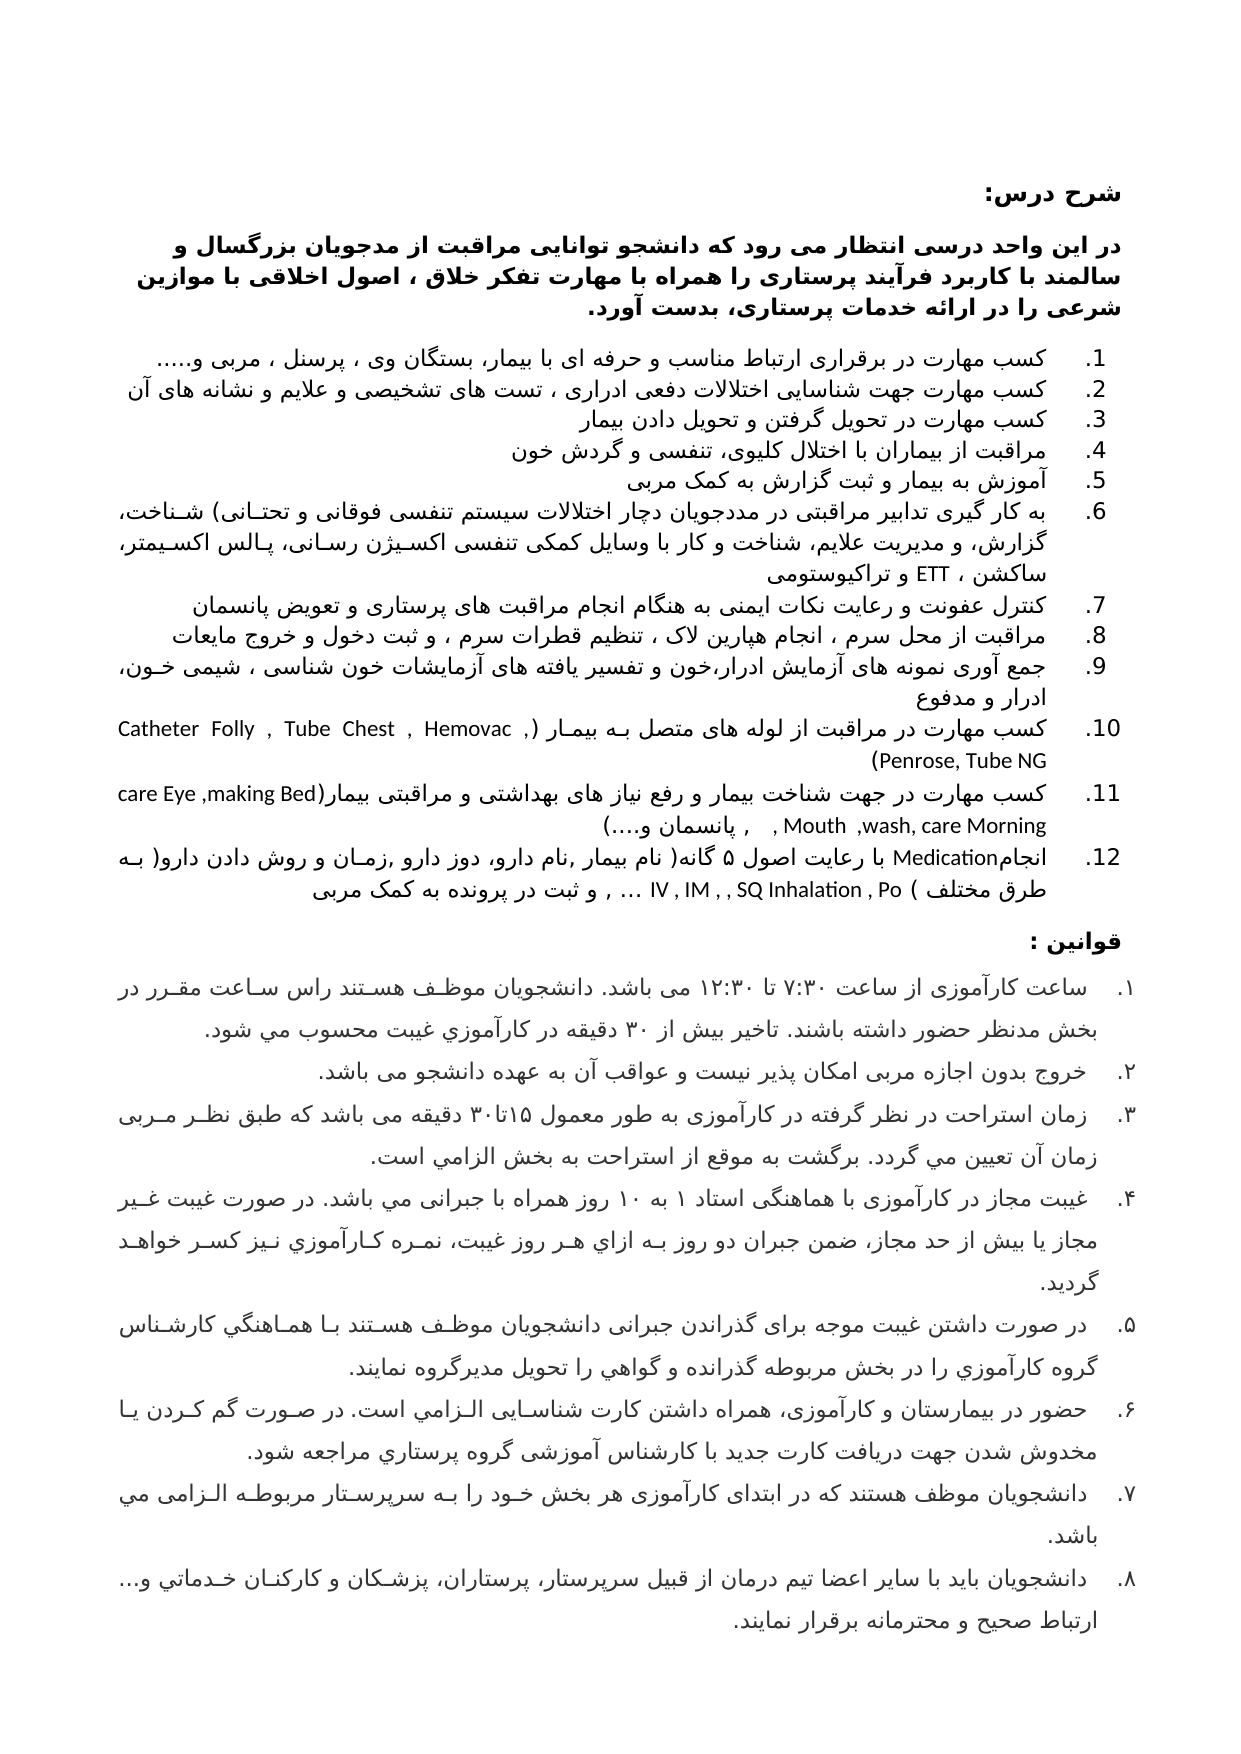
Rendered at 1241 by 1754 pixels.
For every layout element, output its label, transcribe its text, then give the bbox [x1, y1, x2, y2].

text ۳. زمان استراحت در نظر گرفته در کارآموزی به طور معمول ۱۵تا۳۰ دقیقه می باشد که طبق نظر مربی زمان آن تعيين مي گردد. برگشت به موقع از استراحت به بخش الزامي است. [118, 1085, 1136, 1169]
text ۶. حضور در بیمارستان و کارآموزی، همراه داشتن کارت شناسایی الزامي است. در صورت گم کردن یا مخدوش شدن جهت دریافت کارت جدید با کارشناس آموزشی گروه پرستاري مراجعه شود. [118, 1381, 1136, 1465]
text در این واحد درسی انتظار می رود که دانشجو توانایی مراقبت از مدجویان بزرگسال و سالمند با کاربرد فرآیند پرستاری را همراه با مهارت تفکر خلاق ، اصول اخلاقی با موازین شرعی را در ارائه خدمات پرستاری، بدست آورد. [118, 232, 1122, 320]
text ۲. خروج بدون اجازه مربی امکان پذیر نیست و عواقب آن به عهده دانشجو می باشد. [118, 1043, 1136, 1085]
list انجامMedication با رعایت اصول ۵ گانه( نام بیمار ,نام دارو، دوز دارو ,زمان و روش دادن دارو( به طرق مختلف ) IV , IM , , SQ Inhalation , Po … , و ثبت در پرونده به کمک مربی [118, 843, 1084, 903]
text ۱. ساعت کارآموزی از ساعت ۷:۳۰ تا ۱۲:۳۰ می باشد. دانشجویان موظف هستند راس ساعت مقرر در بخش مدنظر حضور داشته باشند. تاخیر بيش از ۳۰ دقيقه در کارآموزي غيبت محسوب مي شود. [118, 959, 1136, 1043]
text ۵. در صورت داشتن غیبت موجه برای گذراندن جبرانی دانشجویان موظف هستند با هماهنگي کارشناس گروه کارآموزي را در بخش مربوطه گذرانده و گواهي را تحويل مديرگروه نمايند. [118, 1296, 1136, 1381]
list کنترل عفونت و رعایت نکات ایمنی به هنگام انجام مراقبت های پرستاری و تعویض پانسمان [118, 592, 1084, 618]
list جمع آوری نمونه های آزمایش ادرار،خون و تفسیر یافته های آزمایشات خون شناسی ، شیمی خون، ادرار و مدفوع [118, 653, 1084, 710]
list مراقبت از بیماران با اختلال کلیوی، تنفسی و گردش خون [118, 437, 1084, 464]
list به کار گیری تدابیر مراقبتی در مددجویان دچار اختلالات سیستم تنفسی فوقانی و تحتانی) شناخت، گزارش، و مدیریت علایم، شناخت و کار با وسایل کمکی تنفسی اکسیژن رسانی، پالس اکسیمتر، ساکشن ، ETT و تراکیوستومی [118, 498, 1084, 588]
list کسب مهارت در جهت شناخت بیمار و رفع نیاز های بهداشتی و مراقبتی بیمار(care Eye ,making Bed , Mouth ,wash, care Morning , پانسمان و....) [118, 779, 1084, 839]
list کسب مهارت در مراقبت از لوله های متصل به بیمار (Catheter Folly , Tube Chest , Hemovac , Penrose, Tube NG) [118, 714, 1084, 774]
text ۴. غیبت مجاز در کارآموزی با هماهنگی استاد ۱ به ۱۰ روز همراه با جبرانی مي باشد. در صورت غيبت غير مجاز يا بيش از حد مجاز، ضمن جبران دو روز به ازاي هر روز غيبت، نمره کارآموزي نيز کسر خواهد گرديد. [118, 1169, 1136, 1296]
text ۸. دانشجویان باید با سایر اعضا تیم درمان از قبيل سرپرستار، پرستاران، پزشکان و کارکنان خدماتي و... ارتباط صحيح و محترمانه برقرار نمايند. [118, 1549, 1136, 1634]
text ۷. دانشجویان موظف هستند که در ابتدای کارآموزی هر بخش خود را به سرپرستار مربوطه الزامی مي باشد. [118, 1465, 1136, 1549]
text شرح درس: [118, 178, 1122, 207]
text قوانین : [118, 928, 1122, 955]
list مراقبت از محل سرم ، انجام هپارین لاک ، تنظیم قطرات سرم ، و ثبت دخول و خروج مایعات [118, 622, 1084, 649]
list کسب مهارت در برقراری ارتباط مناسب و حرفه ای با بیمار، بستگان وی ، پرسنل ، مربی و..... [118, 345, 1084, 372]
list کسب مهارت در تحویل گرفتن و تحویل دادن بیمار [118, 406, 1084, 433]
list کسب مهارت جهت شناسایی اختلالات دفعی ادراری ، تست های تشخیصی و علایم و نشانه های آن [118, 376, 1084, 402]
list آموزش به بیمار و ثبت گزارش به کمک مربی [118, 468, 1084, 494]
